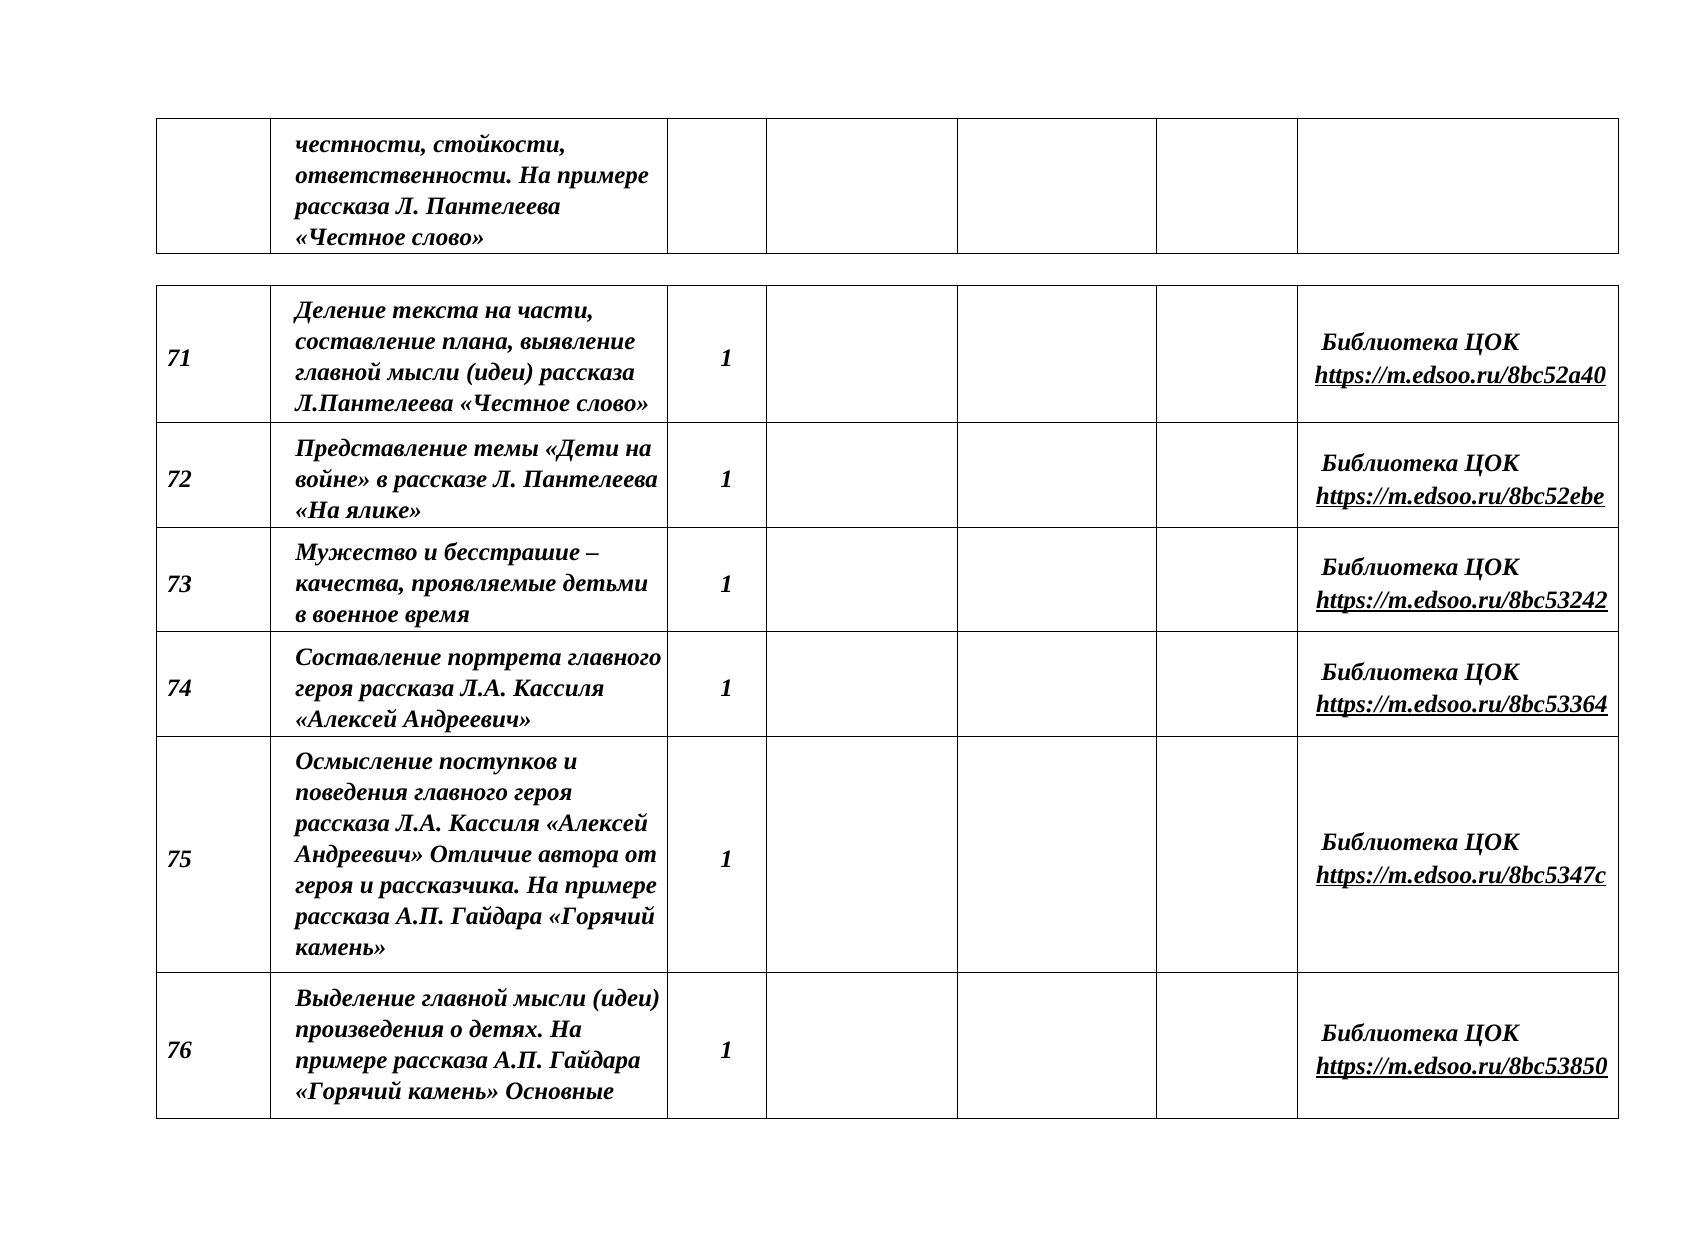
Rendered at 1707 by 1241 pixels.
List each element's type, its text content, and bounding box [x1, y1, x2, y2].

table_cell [1298, 119, 1618, 253]
table_cell [1157, 119, 1297, 253]
table_cell Библиотека ЦОК https://m.edsoo.ru/8bc5347c [1298, 737, 1618, 972]
table_cell 72 [157, 423, 270, 527]
table_header [958, 286, 1156, 422]
table_cell [1157, 528, 1297, 631]
table_cell [958, 119, 1156, 253]
table_cell 73 [157, 528, 270, 631]
table_cell [767, 737, 957, 972]
table_cell 1 [668, 973, 766, 1118]
table_cell Библиотека ЦОК https://m.edsoo.ru/8bc53364 [1298, 632, 1618, 736]
table_header Библиотека ЦОК https://m.edsoo.ru/8bc52a40 [1298, 286, 1618, 422]
table_cell Мужество и бесстрашие – качества, проявляемые детьми в военное время [271, 528, 667, 631]
table_cell [958, 737, 1156, 972]
table_cell 1 [668, 119, 766, 253]
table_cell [271, 973, 667, 1118]
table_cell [271, 119, 667, 253]
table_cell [1298, 973, 1618, 1118]
table_cell 1 [668, 632, 766, 736]
table_cell Составление портрета главного героя рассказа Л.А. Кассиля «Алексей Андреевич» [271, 632, 667, 736]
table_cell [767, 632, 957, 736]
table_cell Представление темы «Дети на войне» в рассказе Л. Пантелеева «На ялике» [271, 423, 667, 527]
table_cell 1 [668, 423, 766, 527]
table_cell Библиотека ЦОК https://m.edsoo.ru/8bc52ebe [1298, 423, 1618, 527]
table_header 71 [157, 286, 270, 422]
table_header [1157, 286, 1297, 422]
table_cell 1 [668, 737, 766, 972]
table_cell [1157, 973, 1297, 1118]
table_cell [1157, 423, 1297, 527]
table_header [767, 286, 957, 422]
table_cell 74 [157, 632, 270, 736]
table_cell [1157, 632, 1297, 736]
table_cell Осмысление поступков и поведения главного героя рассказа Л.А. Кассиля «Алексей Андреевич» Отличие автора от героя и рассказчика. На примере рассказа А.П. Гайдара «Горячий камень» [271, 737, 667, 972]
table_cell [767, 528, 957, 631]
table_header 1 [668, 286, 766, 422]
table_cell [1157, 737, 1297, 972]
table_header Деление текста на части, составление плана, выявление главной мысли (идеи) рассказа Л.Пантелеева «Честное слово» [271, 286, 667, 422]
table_cell Библиотека ЦОК https://m.edsoo.ru/8bc53242 [1298, 528, 1618, 631]
table_cell [958, 528, 1156, 631]
table_cell 75 [157, 737, 270, 972]
table_cell [958, 423, 1156, 527]
table_cell [767, 423, 957, 527]
table_cell [958, 973, 1156, 1118]
table_cell 76 [157, 973, 270, 1118]
table_cell [767, 973, 957, 1118]
table_cell [767, 119, 957, 253]
table_cell 1 [668, 528, 766, 631]
table_cell 70 [157, 119, 270, 253]
table_cell [958, 632, 1156, 736]
